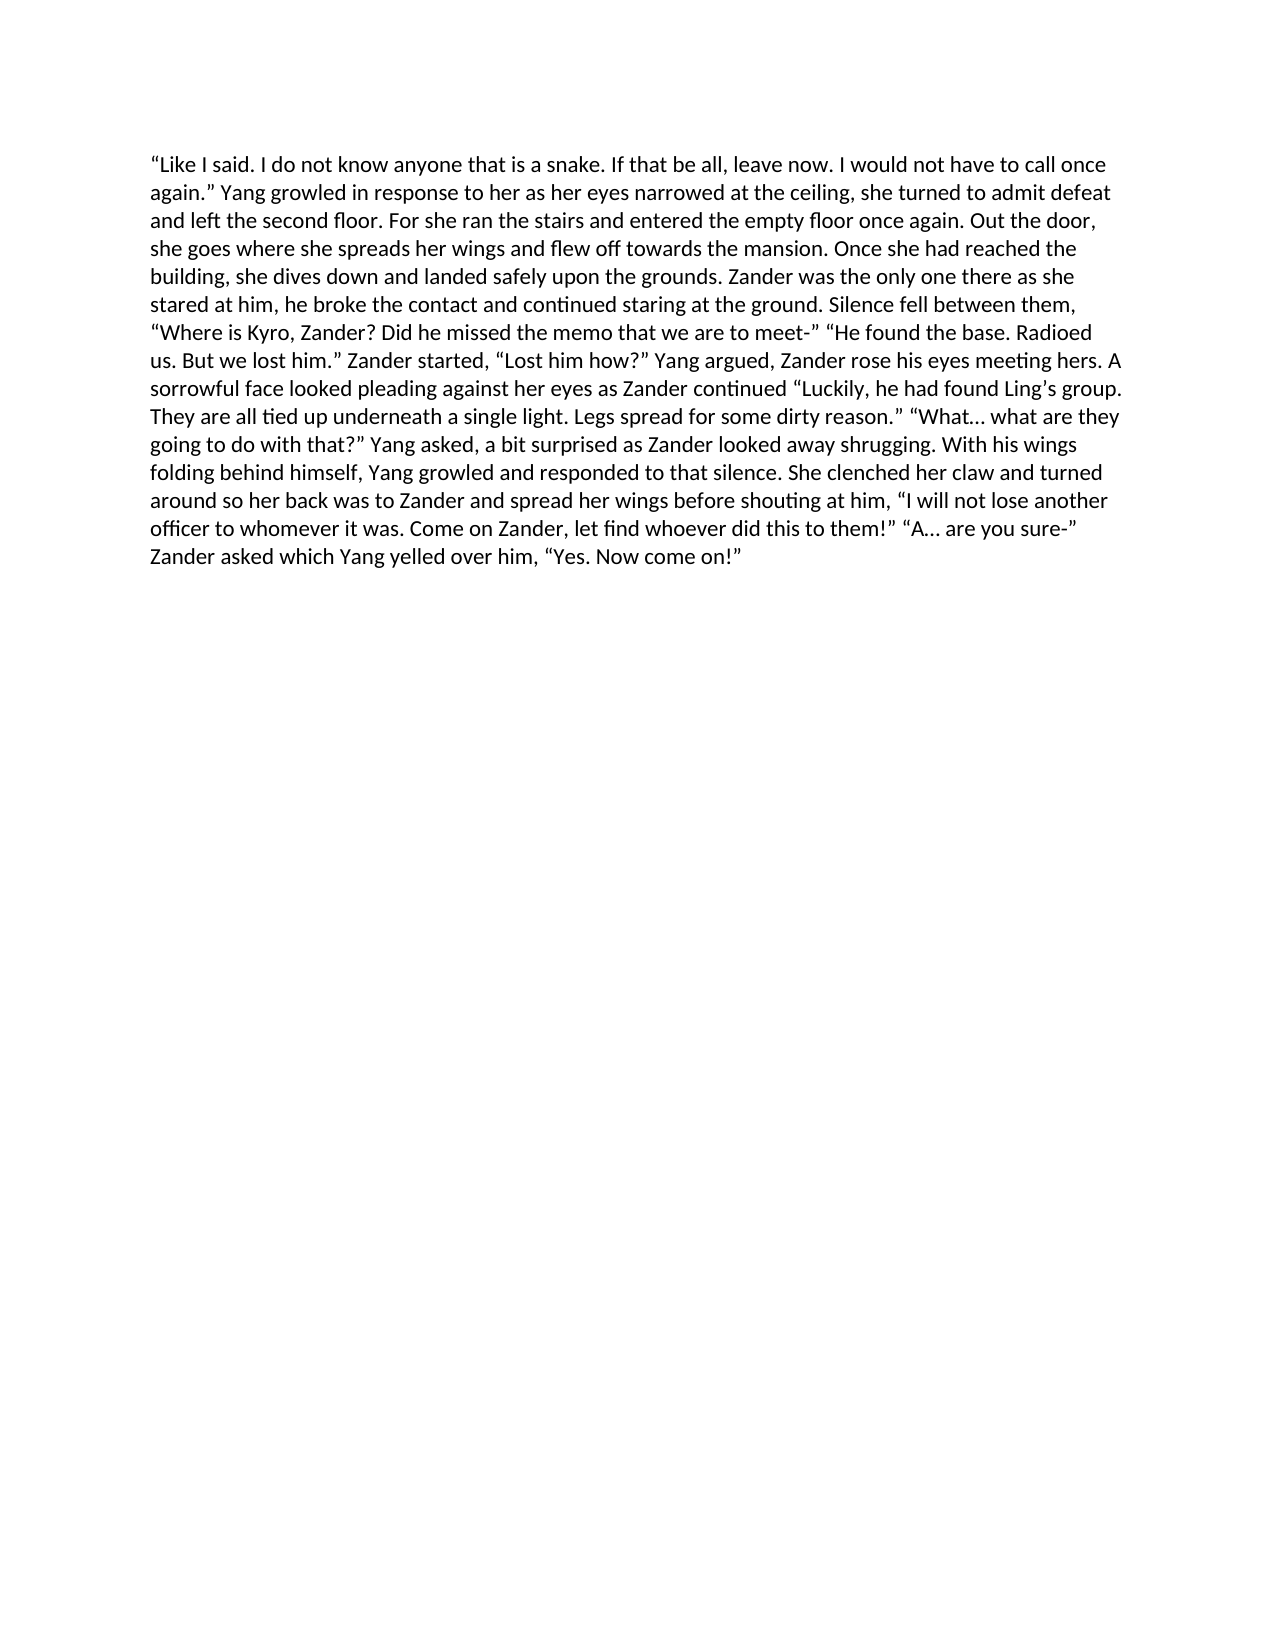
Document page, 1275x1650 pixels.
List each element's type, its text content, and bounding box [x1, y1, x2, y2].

text “Like I said. I do not know anyone that is a snake. If that be all, leave now. I would not have to call once again.” Yang growled in response to her as her eyes narrowed at the ceiling, she turned to admit defeat and left the second floor. For she ran the stairs and entered the empty floor once again. Out the door, she goes where she spreads her wings and flew off towards the mansion. Once she had reached the building, she dives down and landed safely upon the grounds. Zander was the only one there as she stared at him, he broke the contact and continued staring at the ground. Silence fell between them, “Where is Kyro, Zander? Did he missed the memo that we are to meet-” “He found the base. Radioed us. But we lost him.” Zander started, “Lost him how?” Yang argued, Zander rose his eyes meeting hers. A sorrowful face looked pleading against her eyes as Zander continued “Luckily, he had found Ling’s group. They are all tied up underneath a single light. Legs spread for some dirty reason.” “What… what are they going to do with that?” Yang asked, a bit surprised as Zander looked away shrugging. With his wings folding behind himself, Yang growled and responded to that silence. She clenched her claw and turned around so her back was to Zander and spread her wings before shouting at him, “I will not lose another officer to whomever it was. Come on Zander, let find whoever did this to them!” “A… are you sure-” Zander asked which Yang yelled over him, “Yes. Now come on!” [150, 150, 1125, 570]
